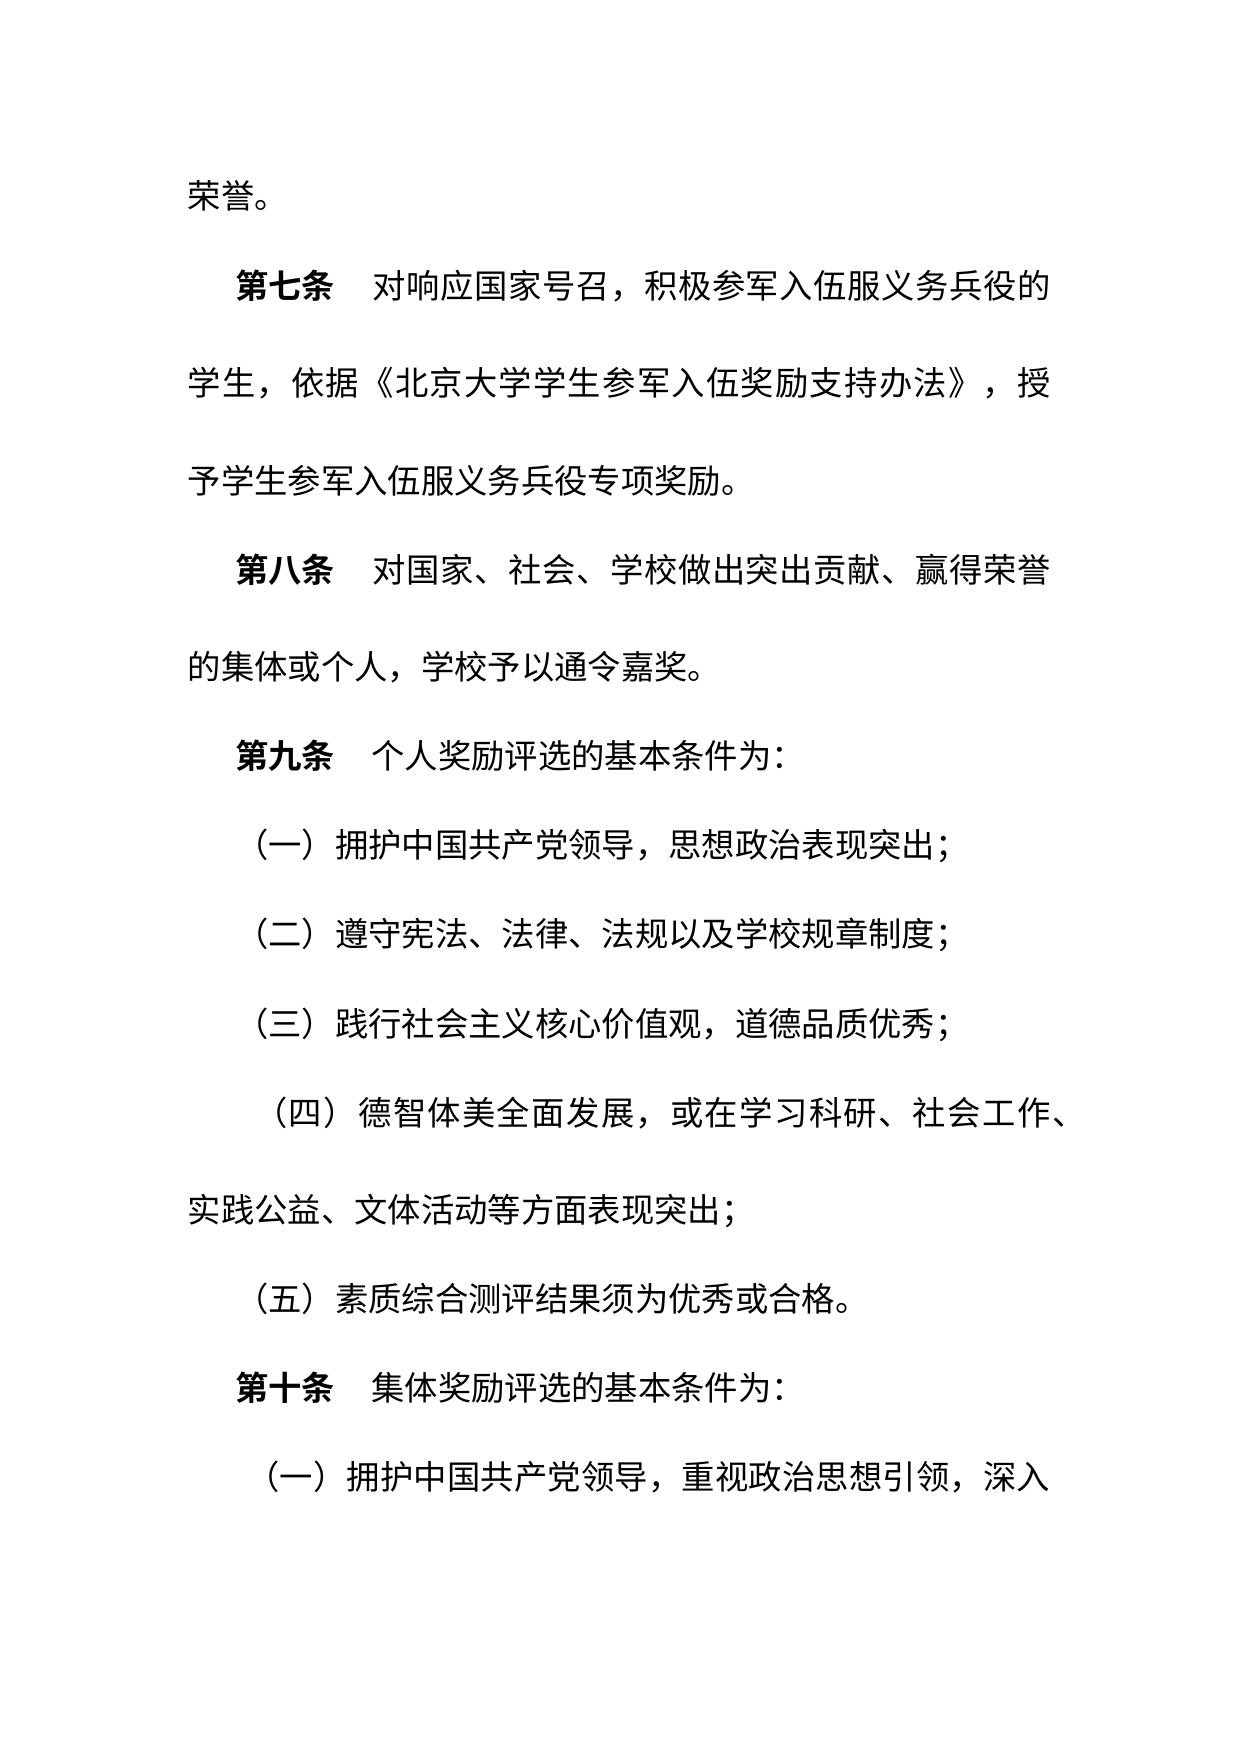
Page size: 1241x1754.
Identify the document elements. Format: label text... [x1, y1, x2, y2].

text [187, 1443, 1053, 1508]
list （五）素质综合测评结果须为优秀或合格。 [235, 1264, 1053, 1329]
list 对国家、社会、学校做出突出贡献、赢得荣誉的集体或个人，学校予以通令嘉奖。 [187, 535, 1053, 698]
list （三）践行社会主义核心价值观，道德品质优秀； [235, 989, 1053, 1054]
text （四）德智体美全面发展，或在学习科研、社会工作、实践公益、文体活动等方面表现突出； [187, 1078, 1053, 1241]
list 个人奖励评选的基本条件为： [187, 722, 1053, 787]
list （二）遵守宪法、法律、法规以及学校规章制度； [235, 900, 1053, 965]
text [187, 162, 1053, 227]
list 对响应国家号召，积极参军入伍服义务兵役的学生，依据《北京大学学生参军入伍奖励支持办法》，授予学生参军入伍服义务兵役专项奖励。 [187, 251, 1053, 511]
list （一）拥护中国共产党领导，思想政治表现突出； [235, 811, 1053, 876]
list 集体奖励评选的基本条件为： [187, 1354, 1053, 1419]
